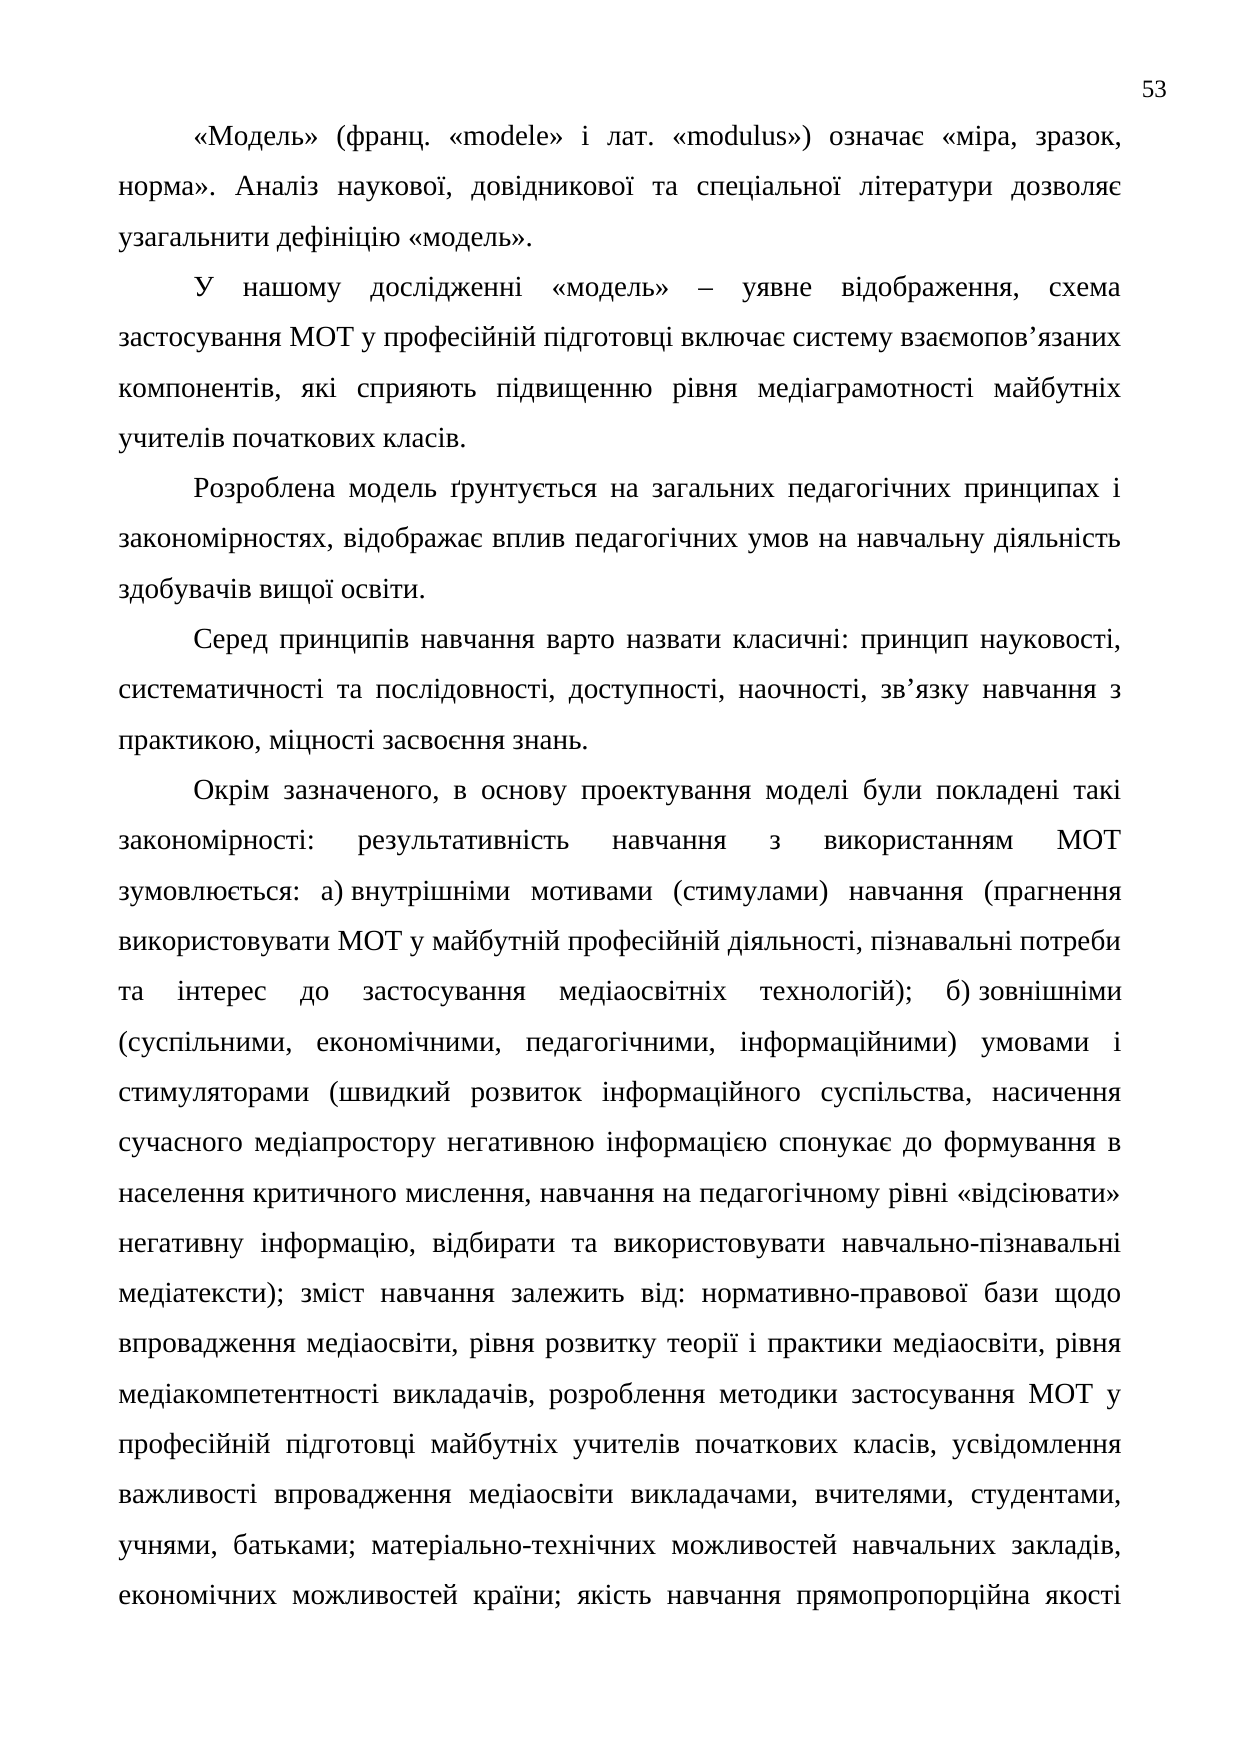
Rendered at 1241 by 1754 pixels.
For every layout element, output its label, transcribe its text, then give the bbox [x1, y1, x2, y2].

text «Модель» (франц. «modele» і лат. «modulus») означає «міра, зразок, норма». Аналіз наукової, довідникової та спеціальної літератури дозволяє узагальнити дефініцію «модель». [118, 118, 1122, 252]
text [118, 772, 1122, 1611]
text Розроблена модель ґрунтується на загальних педагогічних принципах і закономірностях, відображає вплив педагогічних умов на навчальну діяльність здобувачів вищої освіти. [118, 470, 1122, 604]
text У нашому дослідженні «модель» – уявне відображення, схема застосування МОТ у професійній підготовці включає систему взаємопов’язаних компонентів, які сприяють підвищенню рівня медіаграмотності майбутніх учителів початкових класів. [118, 269, 1122, 453]
text Серед принципів навчання варто назвати класичні: принцип науковості, систематичності та послідовності, доступності, наочності, зв’язку навчання з практикою, міцності засвоєння знань. [118, 621, 1122, 755]
